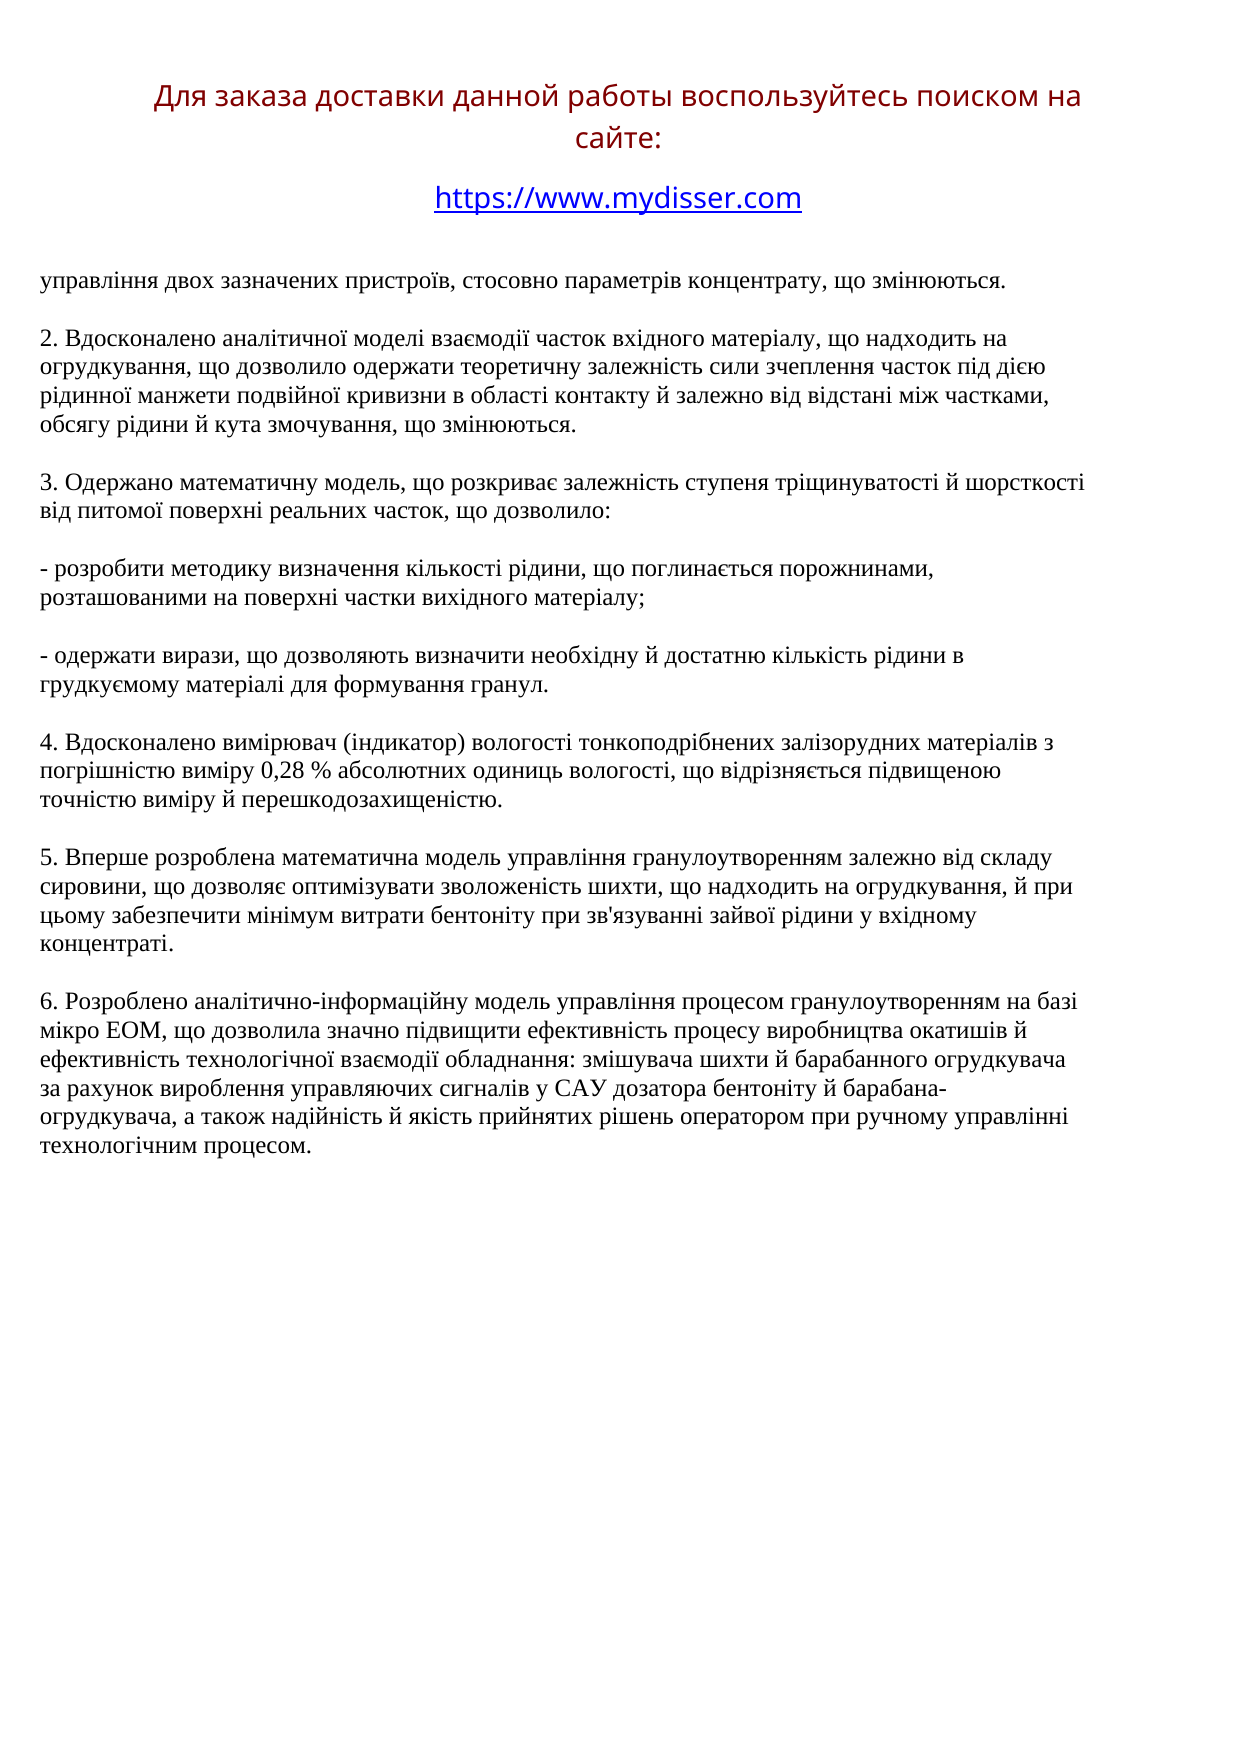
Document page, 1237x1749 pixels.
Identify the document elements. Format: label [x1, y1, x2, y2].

table_cell [40, 236, 1086, 1159]
